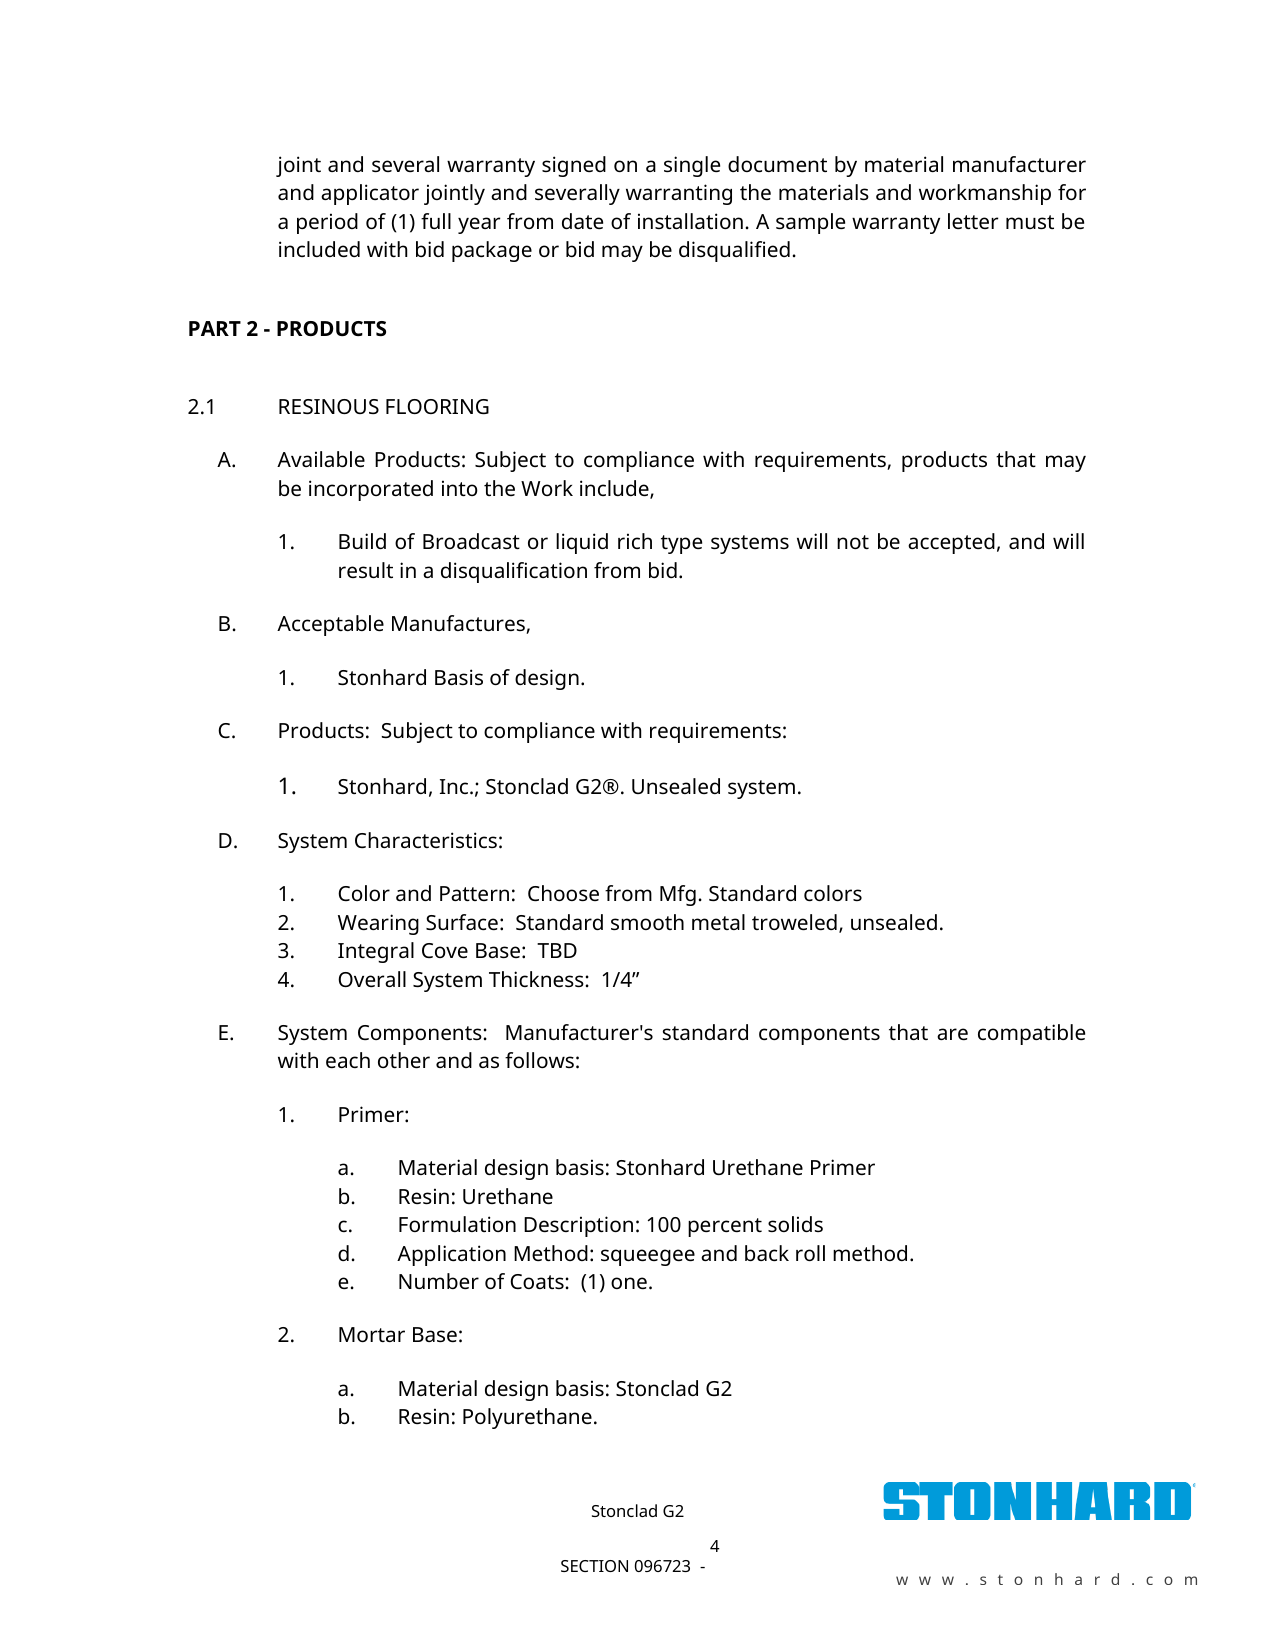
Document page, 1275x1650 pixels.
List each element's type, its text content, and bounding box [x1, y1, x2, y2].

text Resin: Urethane [337, 1182, 1087, 1210]
text Primer: [277, 1100, 1087, 1128]
text Material design basis: Stonhard Urethane Primer [337, 1153, 1087, 1182]
text Wearing Surface: Standard smooth metal troweled, unsealed. [277, 908, 1087, 936]
text Formulation Description: 100 percent solids [337, 1210, 1087, 1239]
text Material design basis: Stonclad G2 [337, 1374, 1087, 1402]
text Available Products: Subject to compliance with requirements, products that may be incorporated into the Work include, [217, 446, 1087, 502]
text Number of Coats: (1) one. [337, 1267, 1087, 1296]
text System Characteristics: [217, 826, 1087, 854]
text Resin: Polyurethane. [337, 1402, 1087, 1431]
text Stonhard Basis of design. [277, 663, 1087, 691]
text Products: Subject to compliance with requirements: [217, 716, 1087, 745]
text Integral Cove Base: TBD [277, 936, 1087, 965]
text Mortar Base: [277, 1321, 1087, 1349]
text Overall System Thickness: 1/4” [277, 965, 1087, 993]
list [217, 150, 1087, 264]
text System Components: Manufacturer's standard components that are compatible with each other and as follows: [217, 1018, 1087, 1075]
text RESINOUS FLOORING [187, 392, 1087, 421]
list Stonhard, Inc.; Stonclad G2®. Unsealed system. [277, 770, 1087, 801]
text PRODUCTS [187, 314, 1087, 342]
text Build of Broadcast or liquid rich type systems will not be accepted, and will result in a disqualification from bid. [277, 527, 1087, 584]
text Color and Pattern: Choose from Mfg. Standard colors [277, 879, 1087, 908]
text Application Method: squeegee and back roll method. [337, 1239, 1087, 1267]
text Acceptable Manufactures, [217, 609, 1087, 638]
